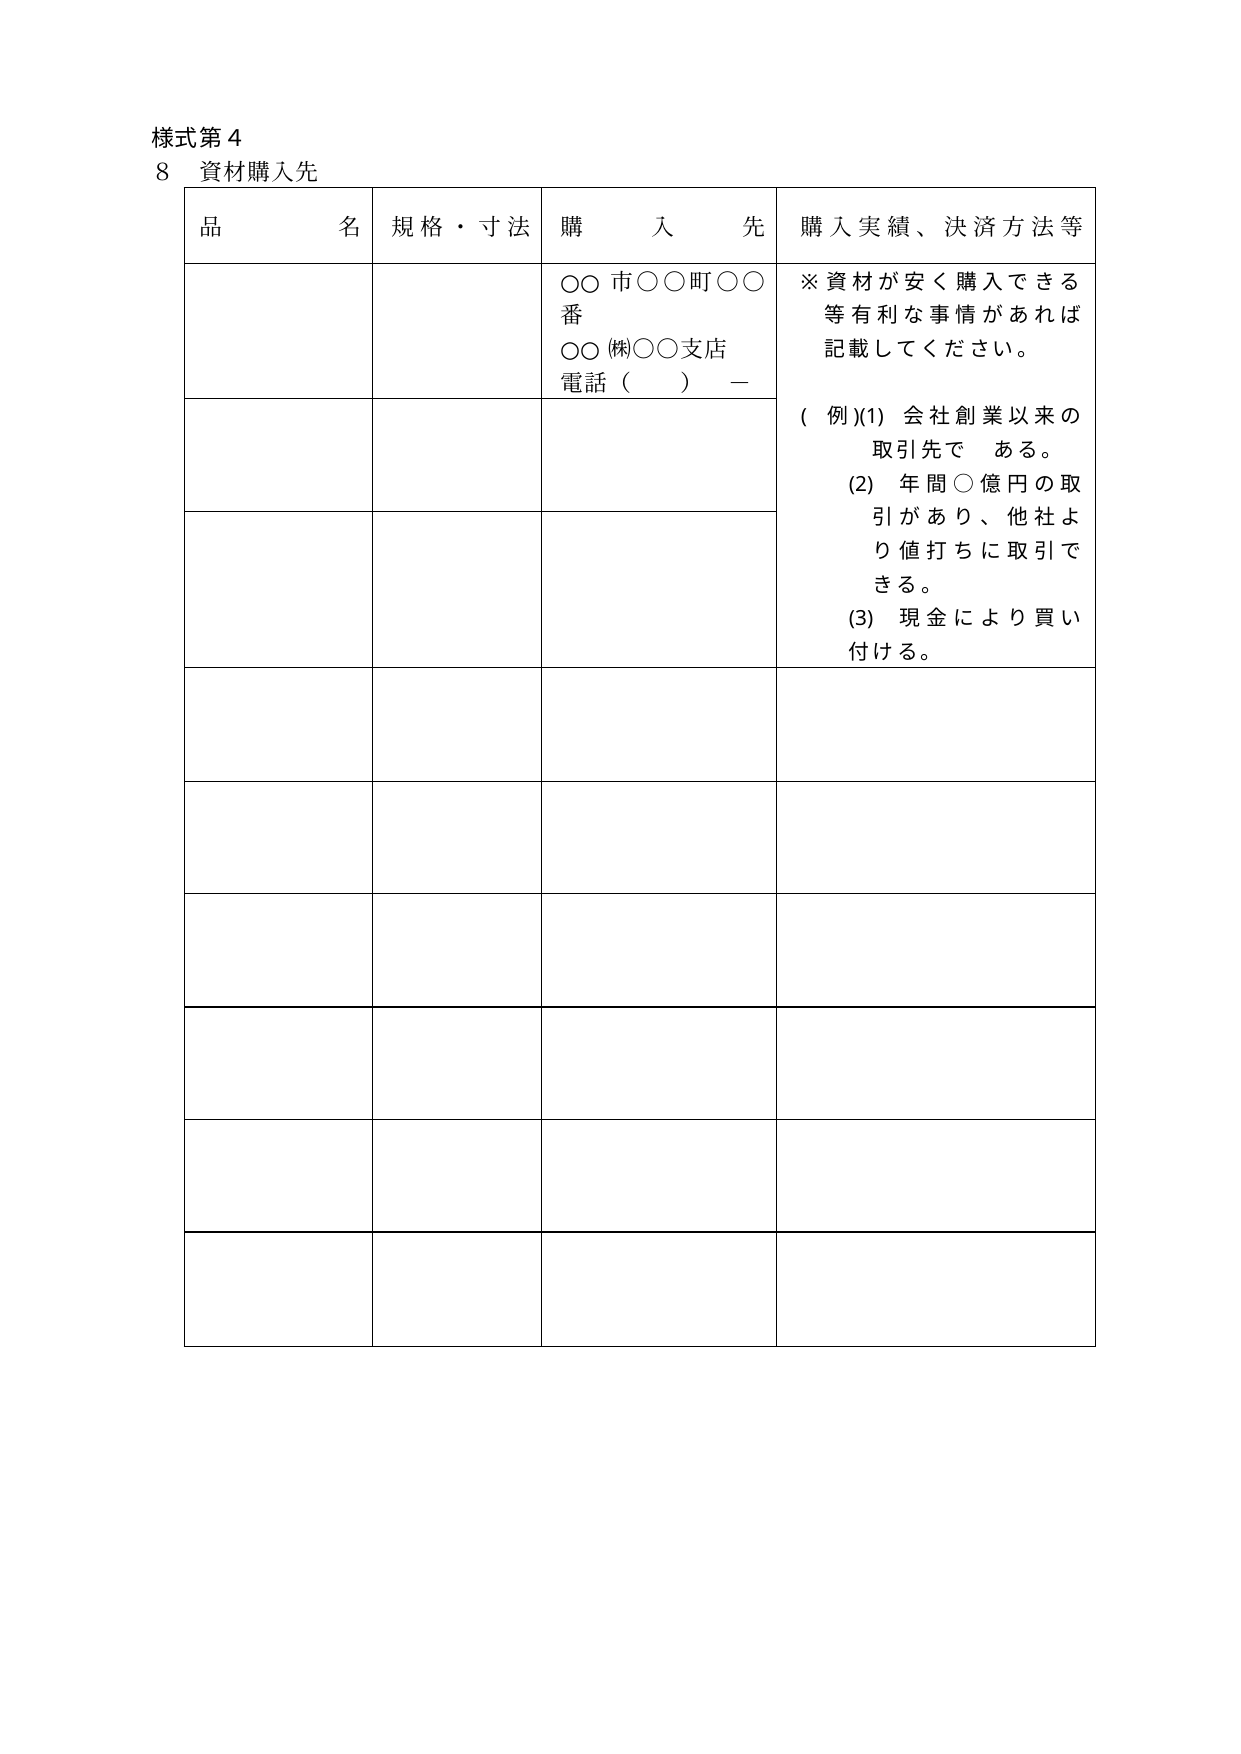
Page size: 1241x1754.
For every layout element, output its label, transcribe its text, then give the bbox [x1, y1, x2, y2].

table_cell [542, 894, 776, 1006]
table_cell [373, 512, 541, 667]
table_cell [185, 782, 372, 893]
table_header 品名 [185, 188, 372, 262]
table_cell [542, 1233, 776, 1346]
table_cell ※資材が安く購入できる等有利な事情があれば記載してください。 (例)(1)会社創業以来の取引先で ある。 (2)年間○億円の取引があり、他社より値打ちに取引できる。 (3)現金により買い付ける。 [777, 264, 1095, 667]
table_cell [777, 1120, 1095, 1231]
table_cell [777, 894, 1095, 1006]
text ８ 資材購入先 [151, 153, 1089, 187]
table_cell [777, 1233, 1095, 1346]
table_cell [542, 399, 776, 511]
table_cell [373, 1120, 541, 1231]
table_cell [542, 1008, 776, 1119]
table_cell [373, 1008, 541, 1119]
table_cell [185, 894, 372, 1006]
table_header 購入実績、決済方法等 [777, 188, 1095, 262]
table_cell [373, 668, 541, 781]
table_header 購入先 [542, 188, 776, 262]
table_cell [185, 1233, 372, 1346]
table_cell [373, 894, 541, 1006]
table_cell [185, 512, 372, 667]
table_cell [777, 668, 1095, 781]
table_cell [185, 1008, 372, 1119]
table_cell [185, 399, 372, 511]
table_cell [373, 782, 541, 893]
table_cell [373, 1233, 541, 1346]
table_header 規格・寸法 [373, 188, 541, 262]
table_cell [542, 782, 776, 893]
table_cell [542, 1120, 776, 1231]
table_cell ○○市○○町○○番 ○○㈱○○支店 電話（ ） － [542, 264, 776, 398]
table_cell [185, 264, 372, 398]
table_cell [777, 1008, 1095, 1119]
table_cell [777, 782, 1095, 893]
table_cell [373, 264, 541, 398]
table_cell [373, 399, 541, 511]
table_cell [185, 1120, 372, 1231]
table_cell [542, 668, 776, 781]
table_cell [185, 668, 372, 781]
text 様式第４ [151, 120, 1089, 153]
table_cell [542, 512, 776, 667]
